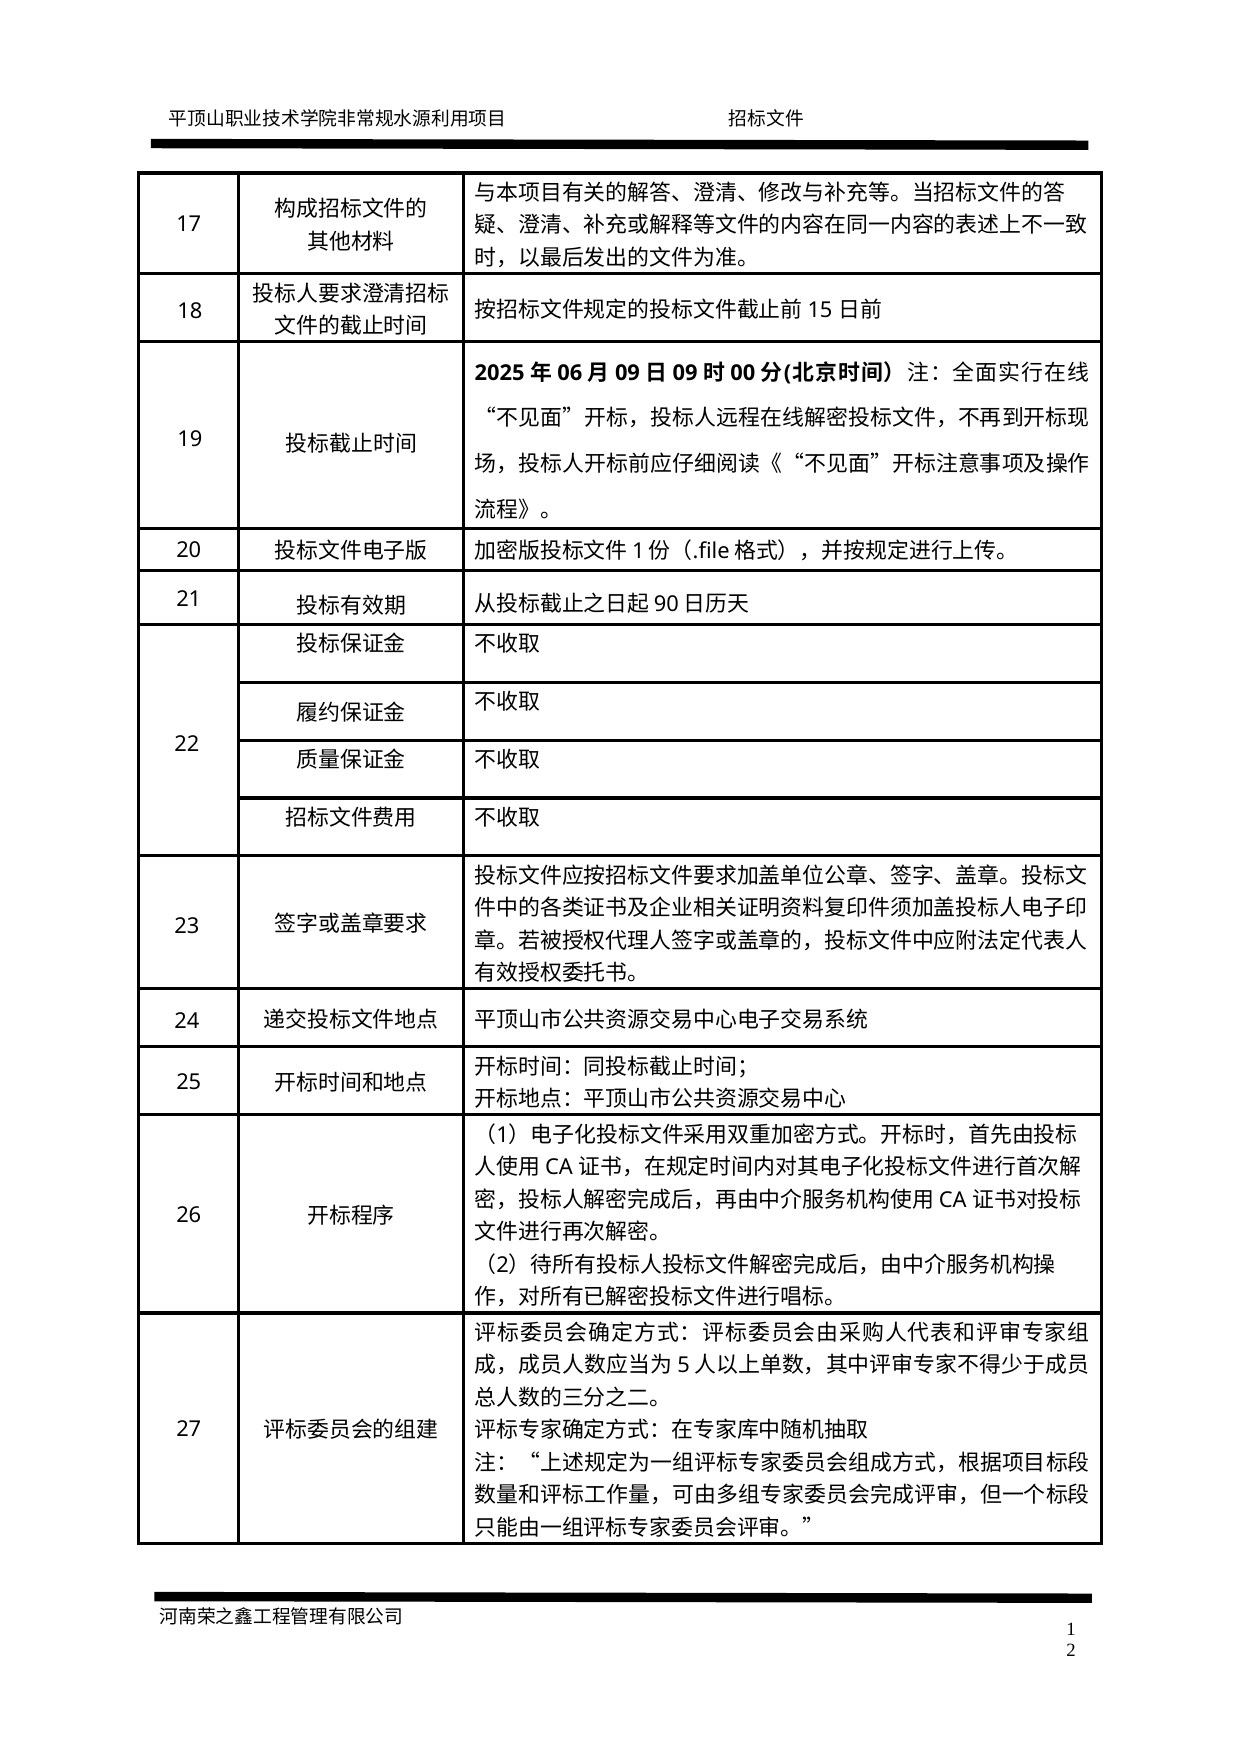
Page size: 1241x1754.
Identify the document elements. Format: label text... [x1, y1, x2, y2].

table_cell 构成招标文件的 其他材料 [240, 175, 462, 272]
table_cell 递交投标文件地点 [240, 990, 462, 1045]
table_cell 投标保证金 [240, 626, 462, 681]
table_cell 加密版投标文件1份（.file格式），并按规定进行上传。 [465, 530, 1100, 569]
table_cell 23 [140, 857, 237, 987]
table_cell 不收取 [465, 684, 1100, 738]
table_cell 平顶山市公共资源交易中心电子交易系统 [465, 990, 1100, 1045]
table_cell 25 [140, 1048, 237, 1113]
table_cell 投标有效期 [240, 572, 462, 623]
table_cell 评标委员会的组建 [240, 1315, 462, 1542]
table_cell 签字或盖章要求 [240, 857, 462, 987]
table_cell 19 [140, 343, 237, 527]
table_cell 26 [140, 1116, 237, 1311]
table_cell 与本项目有关的解答、澄清、修改与补充等。当招标文件的答疑、澄清、补充或解释等文件的内容在同一内容的表述上不一致时，以最后发出的文件为准。 [465, 175, 1100, 272]
table_cell 2025年06月09日09时00分(北京时间）注：全面实行在线“不见面”开标，投标人远程在线解密投标文件，不再到开标现场，投标人开标前应仔细阅读《“不见面”开标注意事项及操作流程》。 [465, 343, 1100, 527]
table_cell 履约保证金 [240, 684, 462, 738]
table_cell 不收取 [465, 742, 1100, 796]
table_cell 投标文件应按招标文件要求加盖单位公章、签字、盖章。投标文件中的各类证书及企业相关证明资料复印件须加盖投标人电子印章。若被授权代理人签字或盖章的，投标文件中应附法定代表人有效授权委托书。 [465, 857, 1100, 987]
table_cell 投标截止时间 [240, 343, 462, 527]
table_cell 开标时间：同投标截止时间； 开标地点：平顶山市公共资源交易中心 [465, 1048, 1100, 1113]
table_cell 22 [140, 626, 237, 854]
table_cell 招标文件费用 [240, 800, 462, 854]
table_cell 24 [140, 990, 237, 1045]
table_cell 27 [140, 1315, 237, 1542]
table_cell 从投标截止之日起90日历天 [465, 572, 1100, 623]
table_cell （1）电子化投标文件采用双重加密方式。开标时，首先由投标人使用 CA 证书，在规定时间内对其电子化投标文件进行首次解密，投标人解密完成后，再由中介服务机构使用 CA 证书对投标文件进行再次解密。 （2）待所有投标人投标文件解密完成后，由中介服务机构操作，对所有已解密投标文件进行唱标。 [465, 1116, 1100, 1311]
table_cell 开标时间和地点 [240, 1048, 462, 1113]
table_cell 不收取 [465, 626, 1100, 681]
table_cell 21 [140, 572, 237, 623]
table_cell 开标程序 [240, 1116, 462, 1311]
table_cell 质量保证金 [240, 742, 462, 796]
table_cell 18 [140, 275, 237, 340]
table_cell 投标文件电子版 [240, 530, 462, 569]
table_cell 按招标文件规定的投标文件截止前 15 日前 [465, 275, 1100, 340]
table_cell 评标委员会确定方式：评标委员会由采购人代表和评审专家组成，成员人数应当为5人以上单数，其中评审专家不得少于成员总人数的三分之二。 评标专家确定方式：在专家库中随机抽取 注：“上述规定为一组评标专家委员会组成方式，根据项目标段数量和评标工作量，可由多组专家委员会完成评审，但一个标段只能由一组评标专家委员会评审。” [465, 1315, 1100, 1542]
table_cell 20 [140, 530, 237, 569]
table_cell 17 [140, 175, 237, 272]
table_cell 投标人要求澄清招标文件的截止时间 [240, 275, 462, 340]
table_cell 不收取 [465, 800, 1100, 854]
